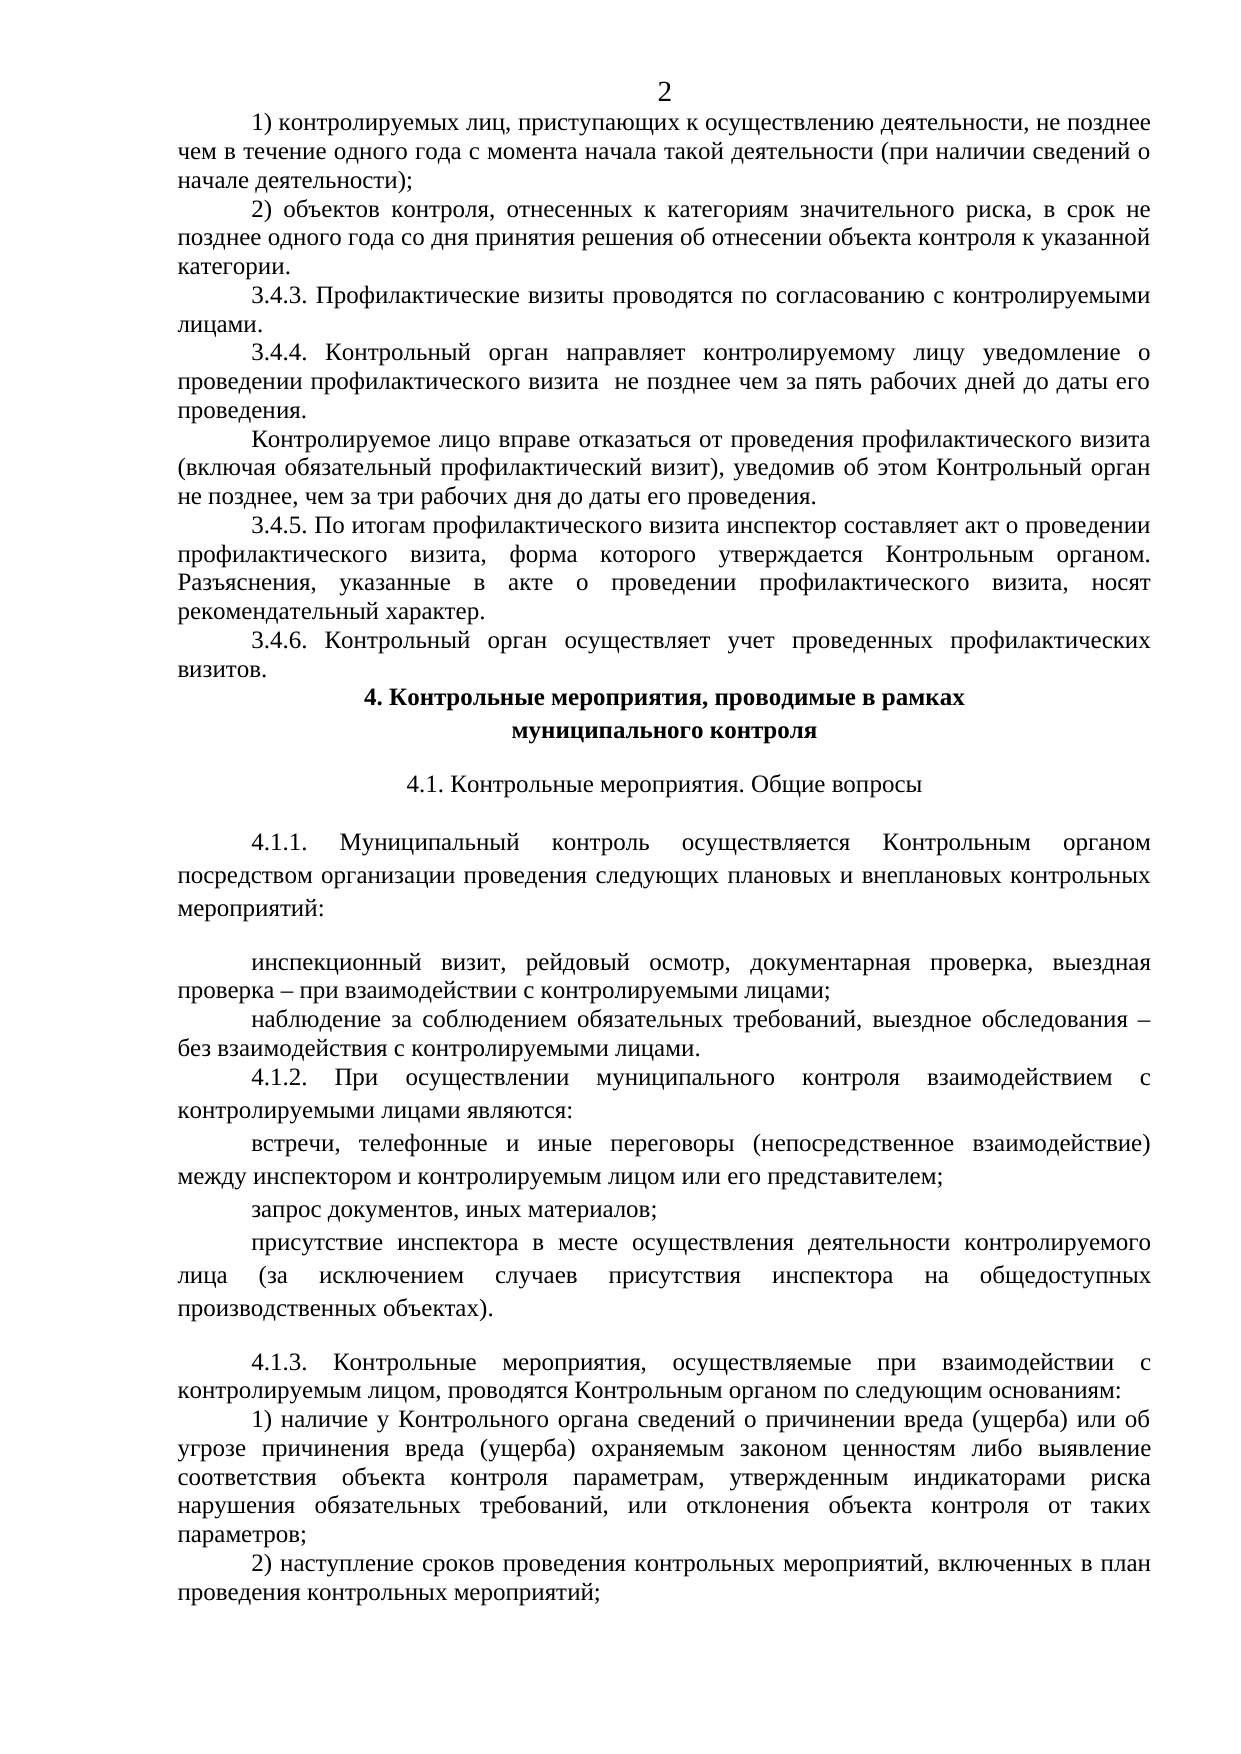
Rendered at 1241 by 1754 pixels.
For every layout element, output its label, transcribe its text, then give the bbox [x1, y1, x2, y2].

text 3.4.3. Профилактические визиты проводятся по согласованию с контролируемыми лицами. [177, 280, 1152, 337]
list 4.1.2. При осуществлении муниципального контроля взаимодействием с контролируемыми лицами являются: [177, 1062, 1152, 1123]
text 4.1.3. Контрольные мероприятия, осуществляемые при взаимодействии с контролируемым лицом, проводятся Контрольным органом по следующим основаниям: [177, 1347, 1152, 1404]
text 4.1. Контрольные мероприятия. Общие вопросы [177, 769, 1152, 798]
list встречи, телефонные и иные переговоры (непосредственное взаимодействие) между инспектором и контролируемым лицом или его представителем; [177, 1128, 1152, 1189]
list 4. Контрольные мероприятия, проводимые в рамках [177, 682, 1152, 711]
text инспекционный визит, рейдовый осмотр, документарная проверка, выездная проверка – при взаимодействии с контролируемыми лицами; [177, 947, 1152, 1004]
text 3.4.6. Контрольный орган осуществляет учет проведенных профилактических визитов. [177, 625, 1152, 682]
text 2) наступление сроков проведения контрольных мероприятий, включенных в план проведения контрольных мероприятий; [177, 1548, 1152, 1605]
text 2) объектов контроля, отнесенных к категориям значительного риска, в срок не позднее одного года со дня принятия решения об отнесении объекта контроля к указанной категории. [177, 194, 1152, 280]
text 1) наличие у Контрольного органа сведений о причинении вреда (ущерба) или об угрозе причинения вреда (ущерба) охраняемым законом ценностям либо выявление соответствия объекта контроля параметрам, утвержденным индикаторами риска нарушения обязательных требований, или отклонения объекта контроля от таких параметров; [177, 1404, 1152, 1548]
text Контролируемое лицо вправе отказаться от проведения профилактического визита (включая обязательный профилактический визит), уведомив об этом Контрольный орган не позднее, чем за три рабочих дня до даты его проведения. [177, 424, 1152, 510]
text 3.4.5. По итогам профилактического визита инспектор составляет акт о проведении профилактического визита, форма которого утверждается Контрольным органом. Разъяснения, указанные в акте о проведении профилактического визита, носят рекомендательный характер. [177, 510, 1152, 625]
text наблюдение за соблюдением обязательных требований, выездное обследования – без взаимодействия с контролируемыми лицами. [177, 1004, 1152, 1062]
list 4.1.1. Муниципальный контроль осуществляется Контрольным органом посредством организации проведения следующих плановых и внеплановых контрольных мероприятий: [177, 827, 1152, 922]
list муниципального контроля [177, 715, 1152, 744]
text 3.4.4. Контрольный орган направляет контролируемому лицу уведомление о проведении профилактического визита не позднее чем за пять рабочих дней до даты его проведения. [177, 337, 1152, 424]
list присутствие инспектора в месте осуществления деятельности контролируемого лица (за исключением случаев присутствия инспектора на общедоступных производственных объектах). [177, 1227, 1152, 1322]
list запрос документов, иных материалов; [177, 1194, 1152, 1222]
text 1) контролируемых лиц, приступающих к осуществлению деятельности, не позднее чем в течение одного года с момента начала такой деятельности (при наличии сведений о начале деятельности); [177, 107, 1152, 194]
